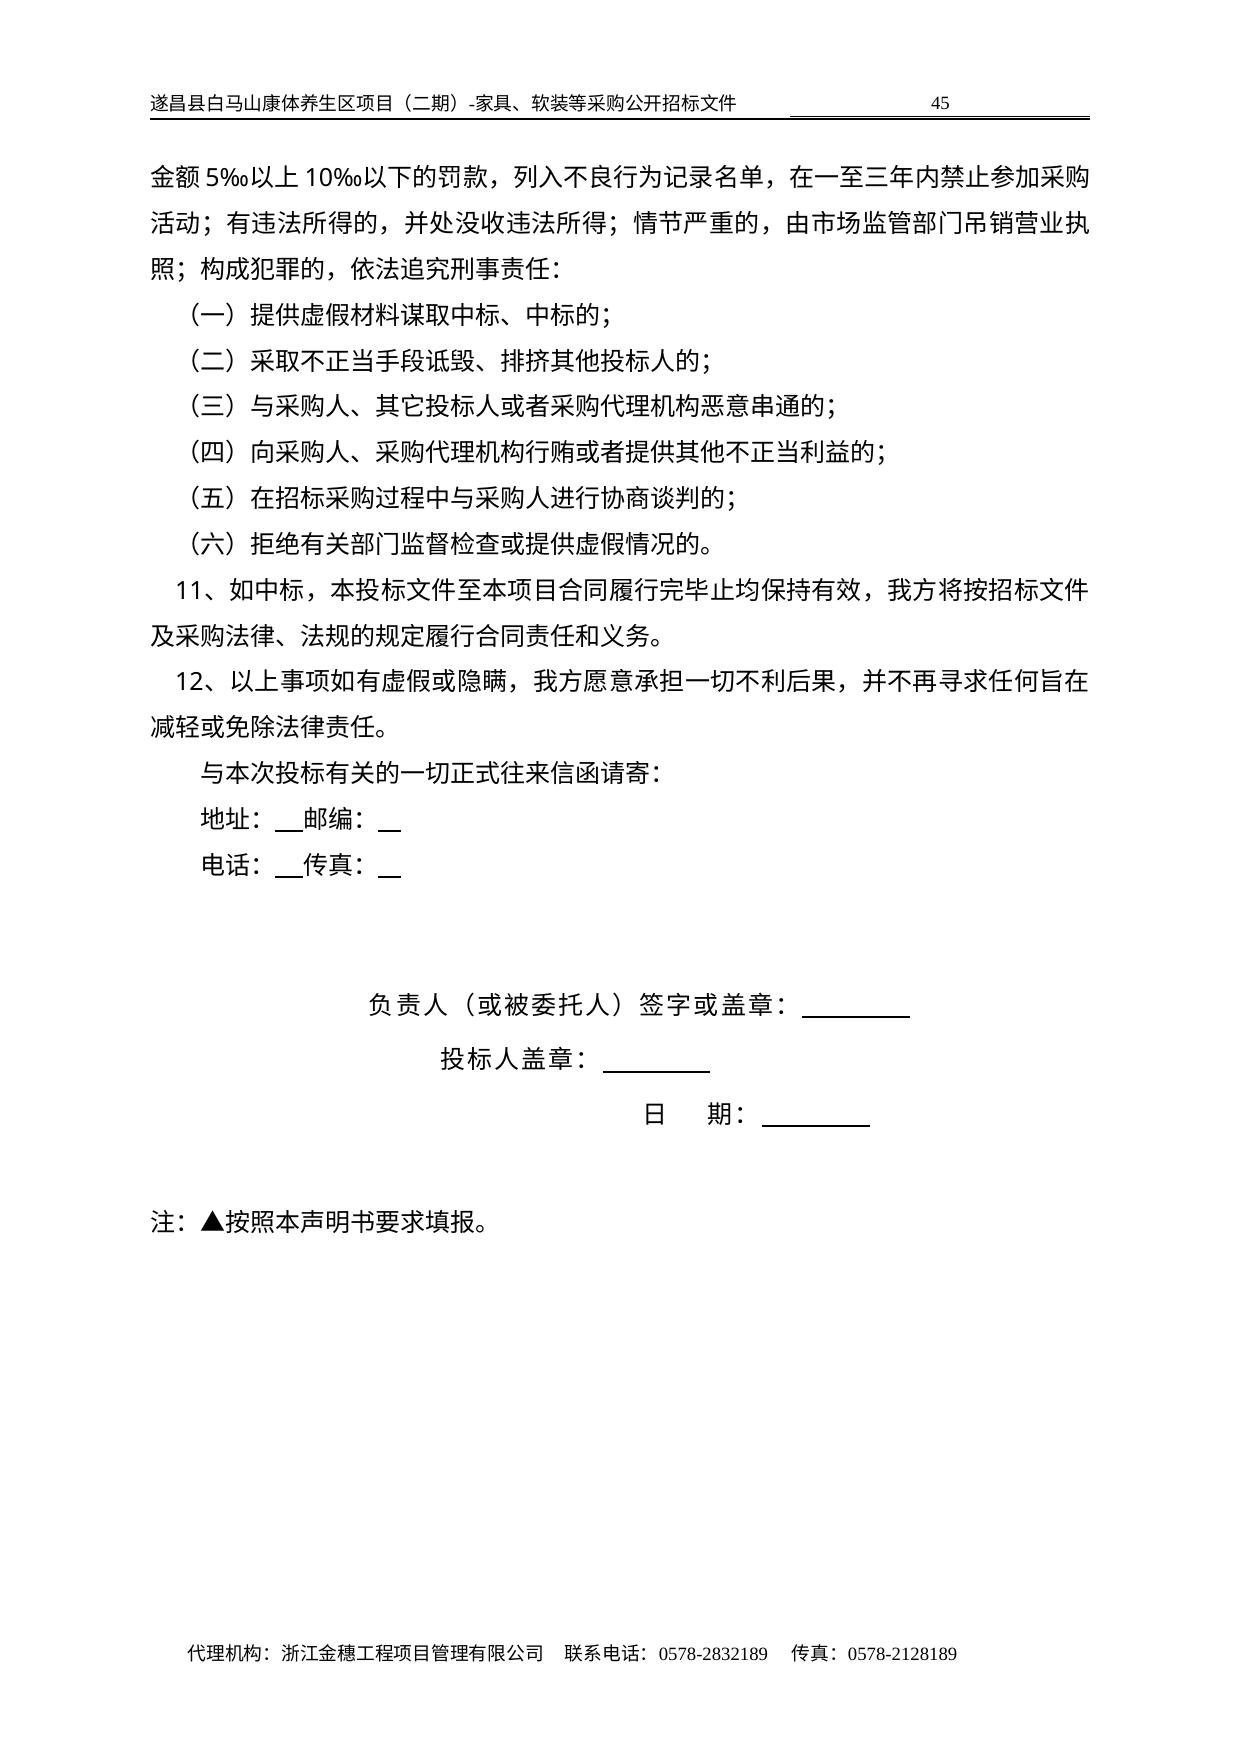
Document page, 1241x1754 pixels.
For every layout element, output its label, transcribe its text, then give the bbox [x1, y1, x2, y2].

text 投标人盖章： [150, 1040, 1090, 1076]
text 12、以上事项如有虚假或隐瞒，我方愿意承担一切不利后果，并不再寻求任何旨在减轻或免除法律责任。 [150, 654, 1090, 746]
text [150, 150, 1090, 287]
text 注：▲按照本声明书要求填报。 [150, 1194, 1090, 1240]
text （四）向采购人、采购代理机构行贿或者提供其他不正当利益的； [150, 425, 1090, 471]
text 与本次投标有关的一切正式往来信函请寄： [150, 746, 1090, 792]
text （一）提供虚假材料谋取中标、中标的； [150, 287, 1090, 333]
text 电话： 传真： [150, 837, 1090, 883]
text （二）采取不正当手段诋毁、排挤其他投标人的； [150, 333, 1090, 379]
text （六）拒绝有关部门监督检查或提供虚假情况的。 [150, 517, 1090, 562]
text （五）在招标采购过程中与采购人进行协商谈判的； [150, 471, 1090, 517]
text 负责人（或被委托人）签字或盖章： [150, 985, 1090, 1022]
text 日 期： [150, 1094, 1090, 1130]
text （三）与采购人、其它投标人或者采购代理机构恶意串通的； [150, 379, 1090, 425]
text 地址： 邮编： [150, 792, 1090, 837]
text 11、如中标，本投标文件至本项目合同履行完毕止均保持有效，我方将按招标文件及采购法律、法规的规定履行合同责任和义务。 [150, 562, 1090, 654]
